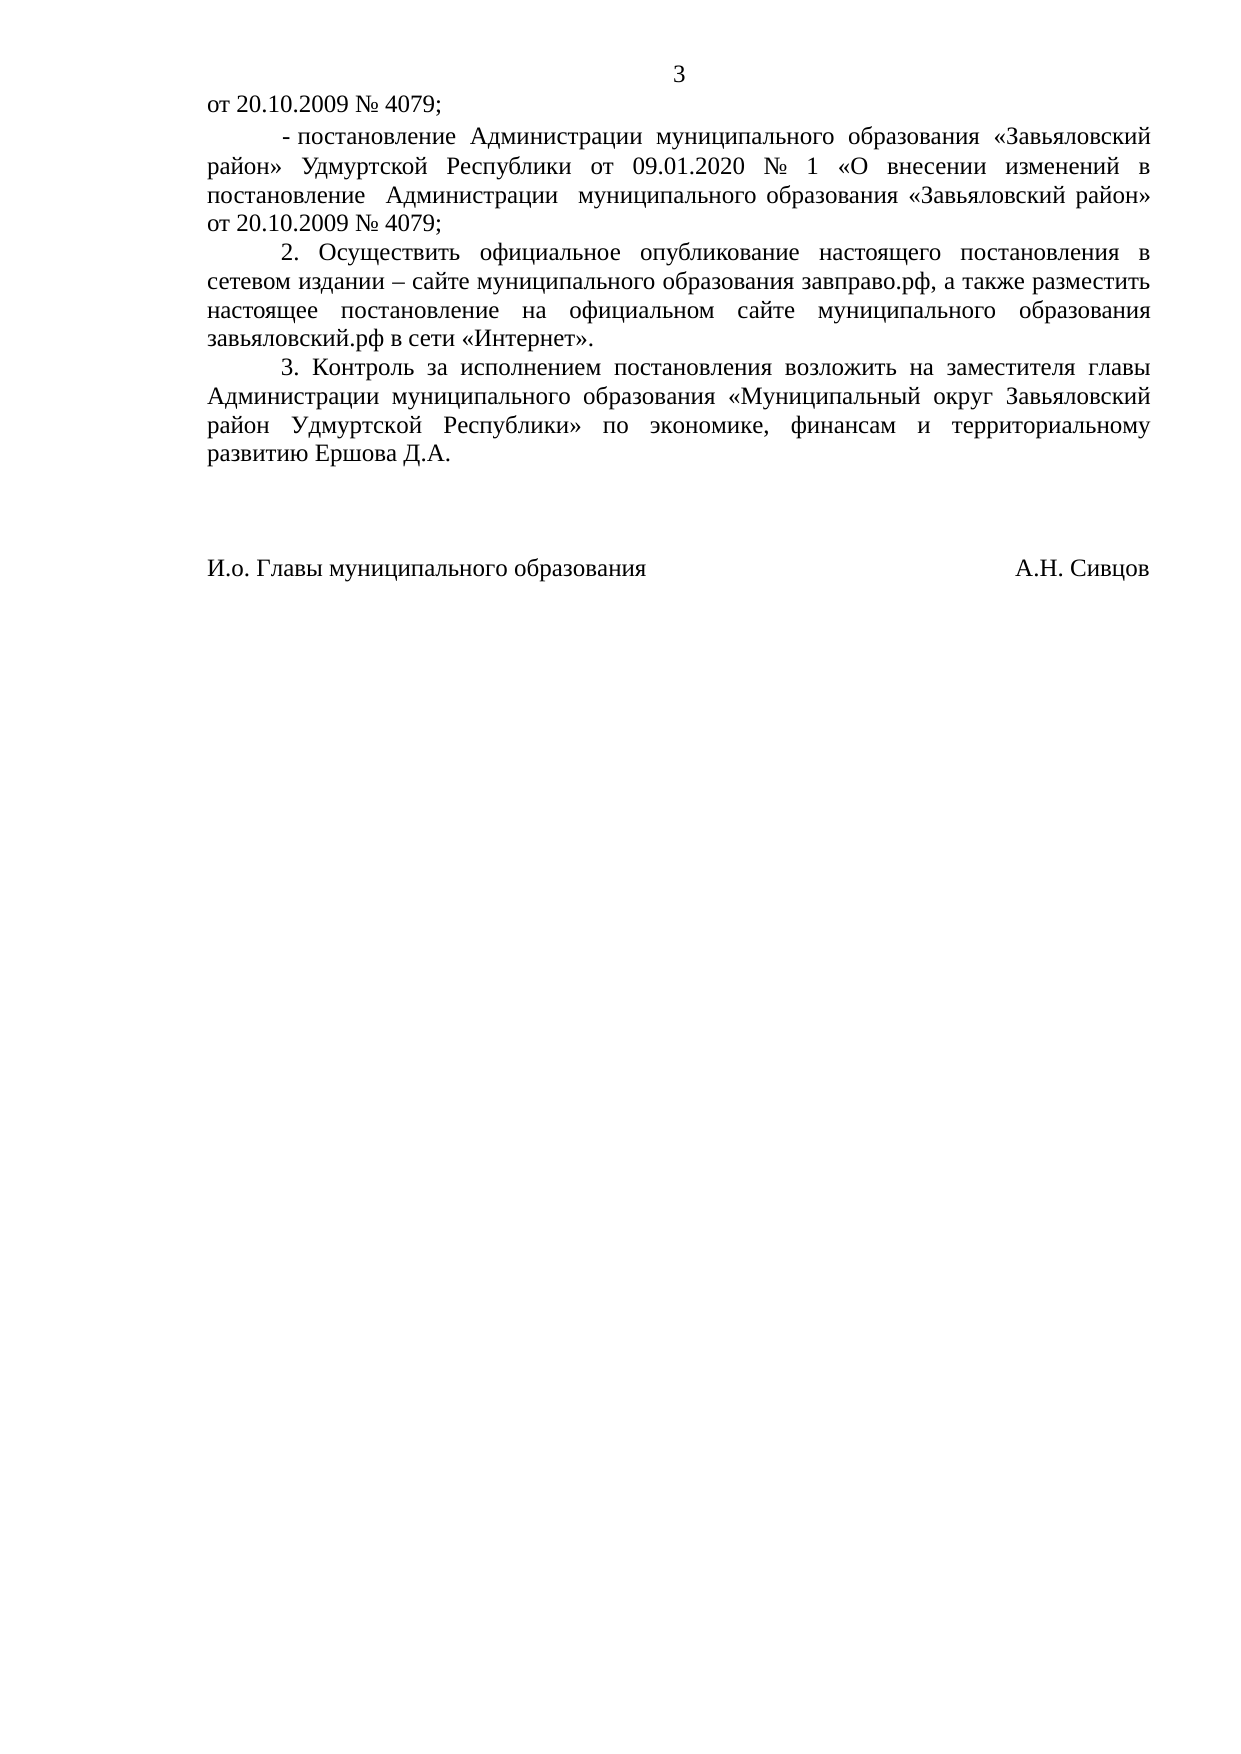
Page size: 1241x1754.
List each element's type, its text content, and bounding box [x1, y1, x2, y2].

text 2. Осуществить официальное опубликование настоящего постановления в сетевом издании – сайте муниципального образования завправо.рф, а также разместить настоящее постановление на официальном сайте муниципального образования завьяловский.рф в сети «Интернет». [207, 237, 1152, 352]
text - постановление Администрации муниципального образования «Завьяловский район» Удмуртской Республики от 09.01.2020 № 1 «О внесении изменений в постановление Администрации муниципального образования «Завьяловский район» от 20.10.2009 № 4079; [207, 117, 1152, 237]
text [207, 89, 1152, 117]
text И.о. Главы муниципального образования А.Н. Сивцов [207, 553, 1152, 582]
text 3. Контроль за исполнением постановления возложить на заместителя главы Администрации муниципального образования «Муниципальный округ Завьяловский район Удмуртской Республики» по экономике, финансам и территориальному развитию Ершова Д.А. [207, 352, 1152, 467]
